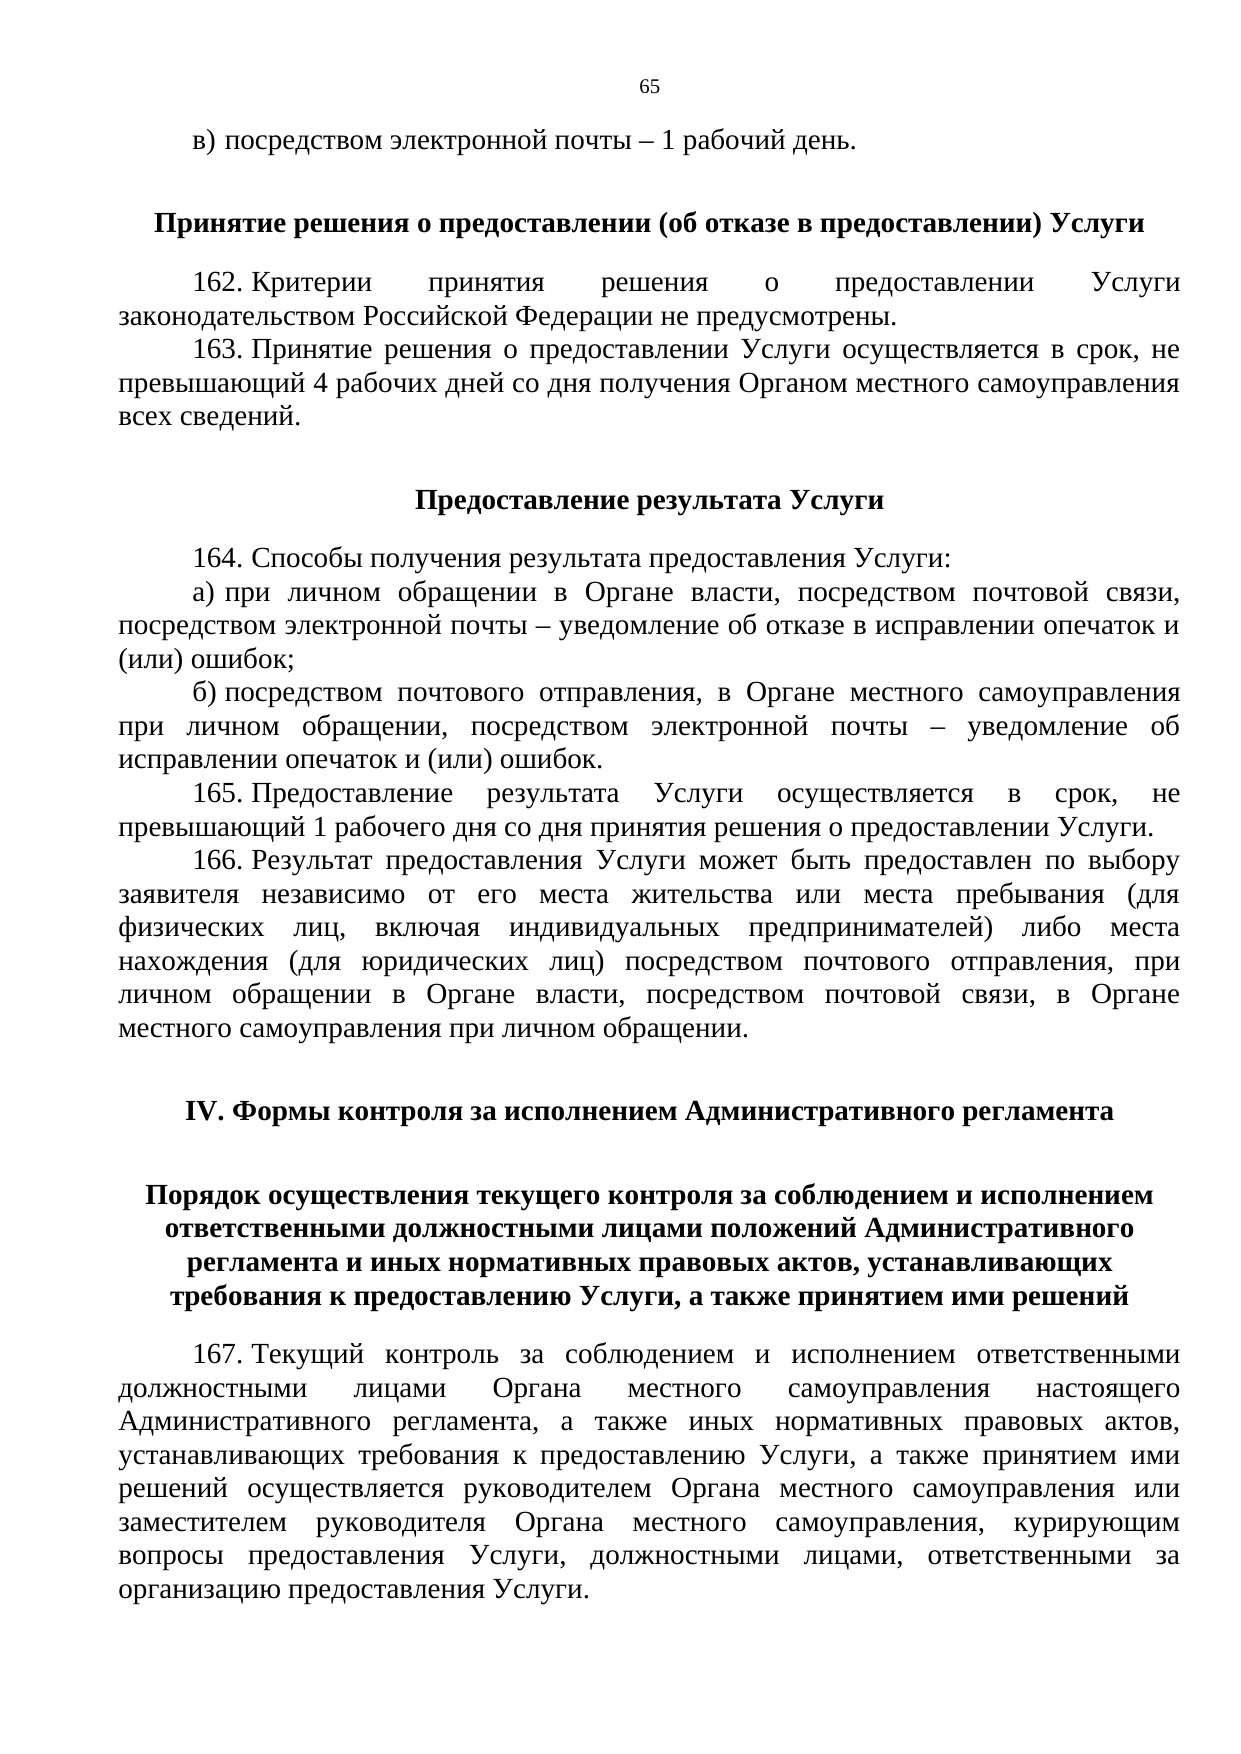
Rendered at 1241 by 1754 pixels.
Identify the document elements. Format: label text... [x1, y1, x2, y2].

list Текущий контроль за соблюдением и исполнением ответственными должностными лицами Органа местного самоуправления настоящего Административного регламента, а также иных нормативных правовых актов, устанавливающих требования к предоставлению Услуги, а также принятием ими решений осуществляется руководителем Органа местного самоуправления или заместителем руководителя Органа местного самоуправления, курирующим вопросы предоставления Услуги, должностными лицами, ответственными за организацию предоставления Услуги. [118, 1336, 1181, 1604]
list Предоставление результата Услуги осуществляется в срок, не превышающий 1 рабочего дня со дня принятия решения о предоставлении Услуги. [118, 775, 1181, 842]
text Порядок осуществления текущего контроля за соблюдением и исполнением ответственными должностными лицами положений Административного регламента и иных нормативных правовых актов, устанавливающих требования к предоставлению Услуги, а также принятием ими решений [118, 1177, 1181, 1311]
list посредством электронной почты – 1 рабочий день. [118, 122, 1181, 156]
list Принятие решения о предоставлении Услуги осуществляется в срок, не превышающий 4 рабочих дней со дня получения Органом местного самоуправления всех сведений. [118, 331, 1181, 432]
list Критерии принятия решения о предоставлении Услуги законодательством Российской Федерации не предусмотрены. [118, 264, 1181, 331]
text IV. Формы контроля за исполнением Административного регламента [118, 1093, 1181, 1127]
text Принятие решения о предоставлении (об отказе в предоставлении) Услуги [118, 206, 1181, 239]
list посредством почтового отправления, в Органе местного самоуправления при личном обращении, посредством электронной почты – уведомление об исправлении опечаток и (или) ошибок. [118, 674, 1181, 775]
list Способы получения результата предоставления Услуги: [118, 540, 1181, 574]
list Результат предоставления Услуги может быть предоставлен по выбору заявителя независимо от его места жительства или места пребывания (для физических лиц, включая индивидуальных предпринимателей) либо места нахождения (для юридических лиц) посредством почтового отправления, при личном обращении в Органе власти, посредством почтовой связи, в Органе местного самоуправления при личном обращении. [118, 842, 1181, 1043]
text Предоставление результата Услуги [118, 482, 1181, 515]
list при личном обращении в Органе власти, посредством почтовой связи, посредством электронной почты – уведомление об отказе в исправлении опечаток и (или) ошибок; [118, 574, 1181, 674]
